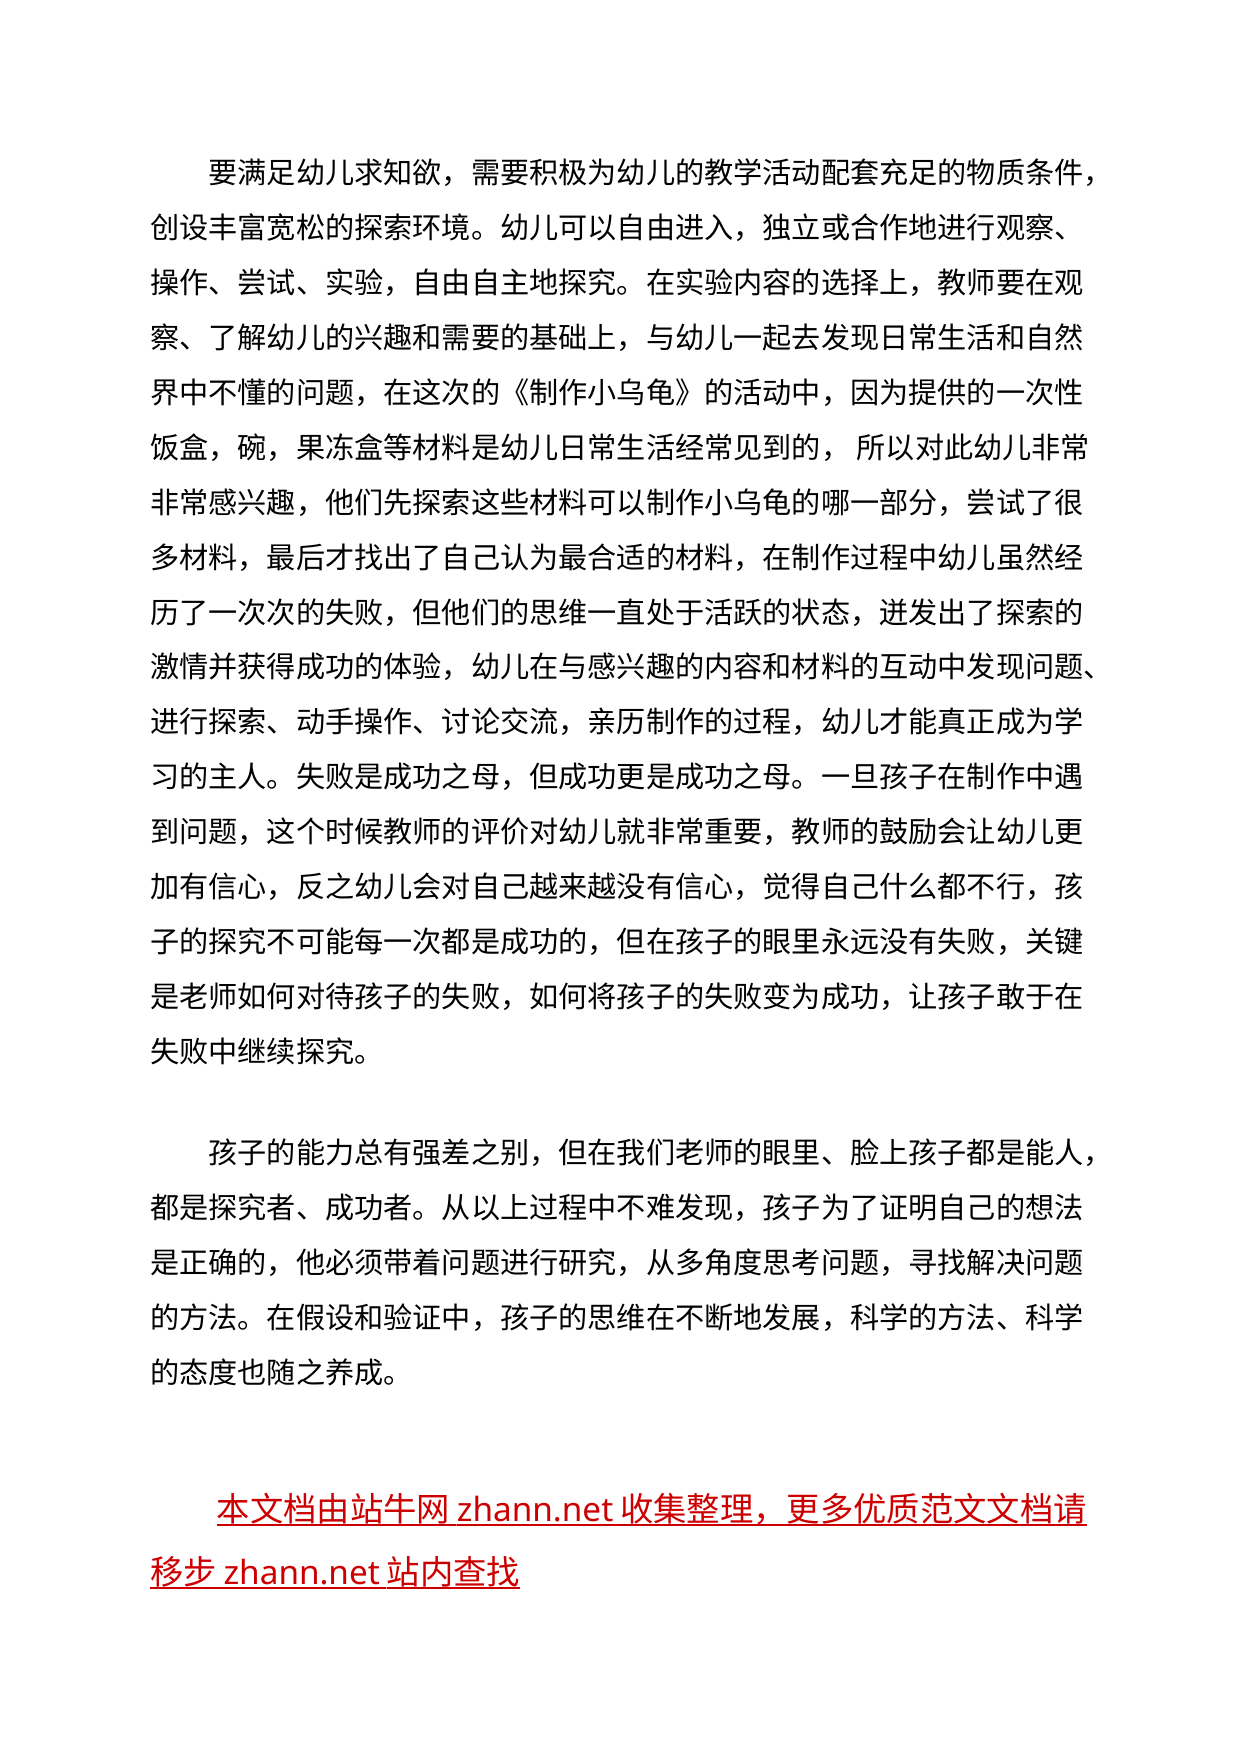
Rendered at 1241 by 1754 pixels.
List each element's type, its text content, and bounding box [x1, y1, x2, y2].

text 孩子的能力总有强差之别，但在我们老师的眼里、脸上孩子都是能人，都是探究者、成功者。从以上过程中不难发现，孩子为了证明自己的想法是正确的，他必须带着问题进行研究，从多角度思考问题，寻找解决问题的方法。在假设和验证中，孩子的思维在不断地发展，科学的方法、科学的态度也随之养成。 [150, 1130, 1090, 1392]
text 要满足幼儿求知欲，需要积极为幼儿的教学活动配套充足的物质条件，创设丰富宽松的探索环境。幼儿可以自由进入，独立或合作地进行观察、操作、尝试、实验，自由自主地探究。在实验内容的选择上，教师要在观察、了解幼儿的兴趣和需要的基础上，与幼儿一起去发现日常生活和自然界中不懂的问题，在这次的《制作小乌龟》的活动中，因为提供的一次性饭盒，碗，果冻盒等材料是幼儿日常生活经常见到的， 所以对此幼儿非常非常感兴趣，他们先探索这些材料可以制作小乌龟的哪一部分，尝试了很多材料，最后才找出了自己认为最合适的材料，在制作过程中幼儿虽然经历了一次次的失败，但他们的思维一直处于活跃的状态，迸发出了探索的激情并获得成功的体验，幼儿在与感兴趣的内容和材料的互动中发现问题、进行探索、动手操作、讨论交流，亲历制作的过程，幼儿才能真正成为学习的主人。失败是成功之母，但成功更是成功之母。一旦孩子在制作中遇到问题，这个时候教师的评价对幼儿就非常重要，教师的鼓励会让幼儿更加有信心，反之幼儿会对自己越来越没有信心，觉得自己什么都不行，孩子的探究不可能每一次都是成功的，但在孩子的眼里永远没有失败，关键是老师如何对待孩子的失败，如何将孩子的失败变为成功，让孩子敢于在失败中继续探究。 [150, 150, 1090, 1071]
text 本文档由站牛网zhann.net收集整理，更多优质范文文档请移步zhann.net站内查找 [150, 1483, 1090, 1594]
